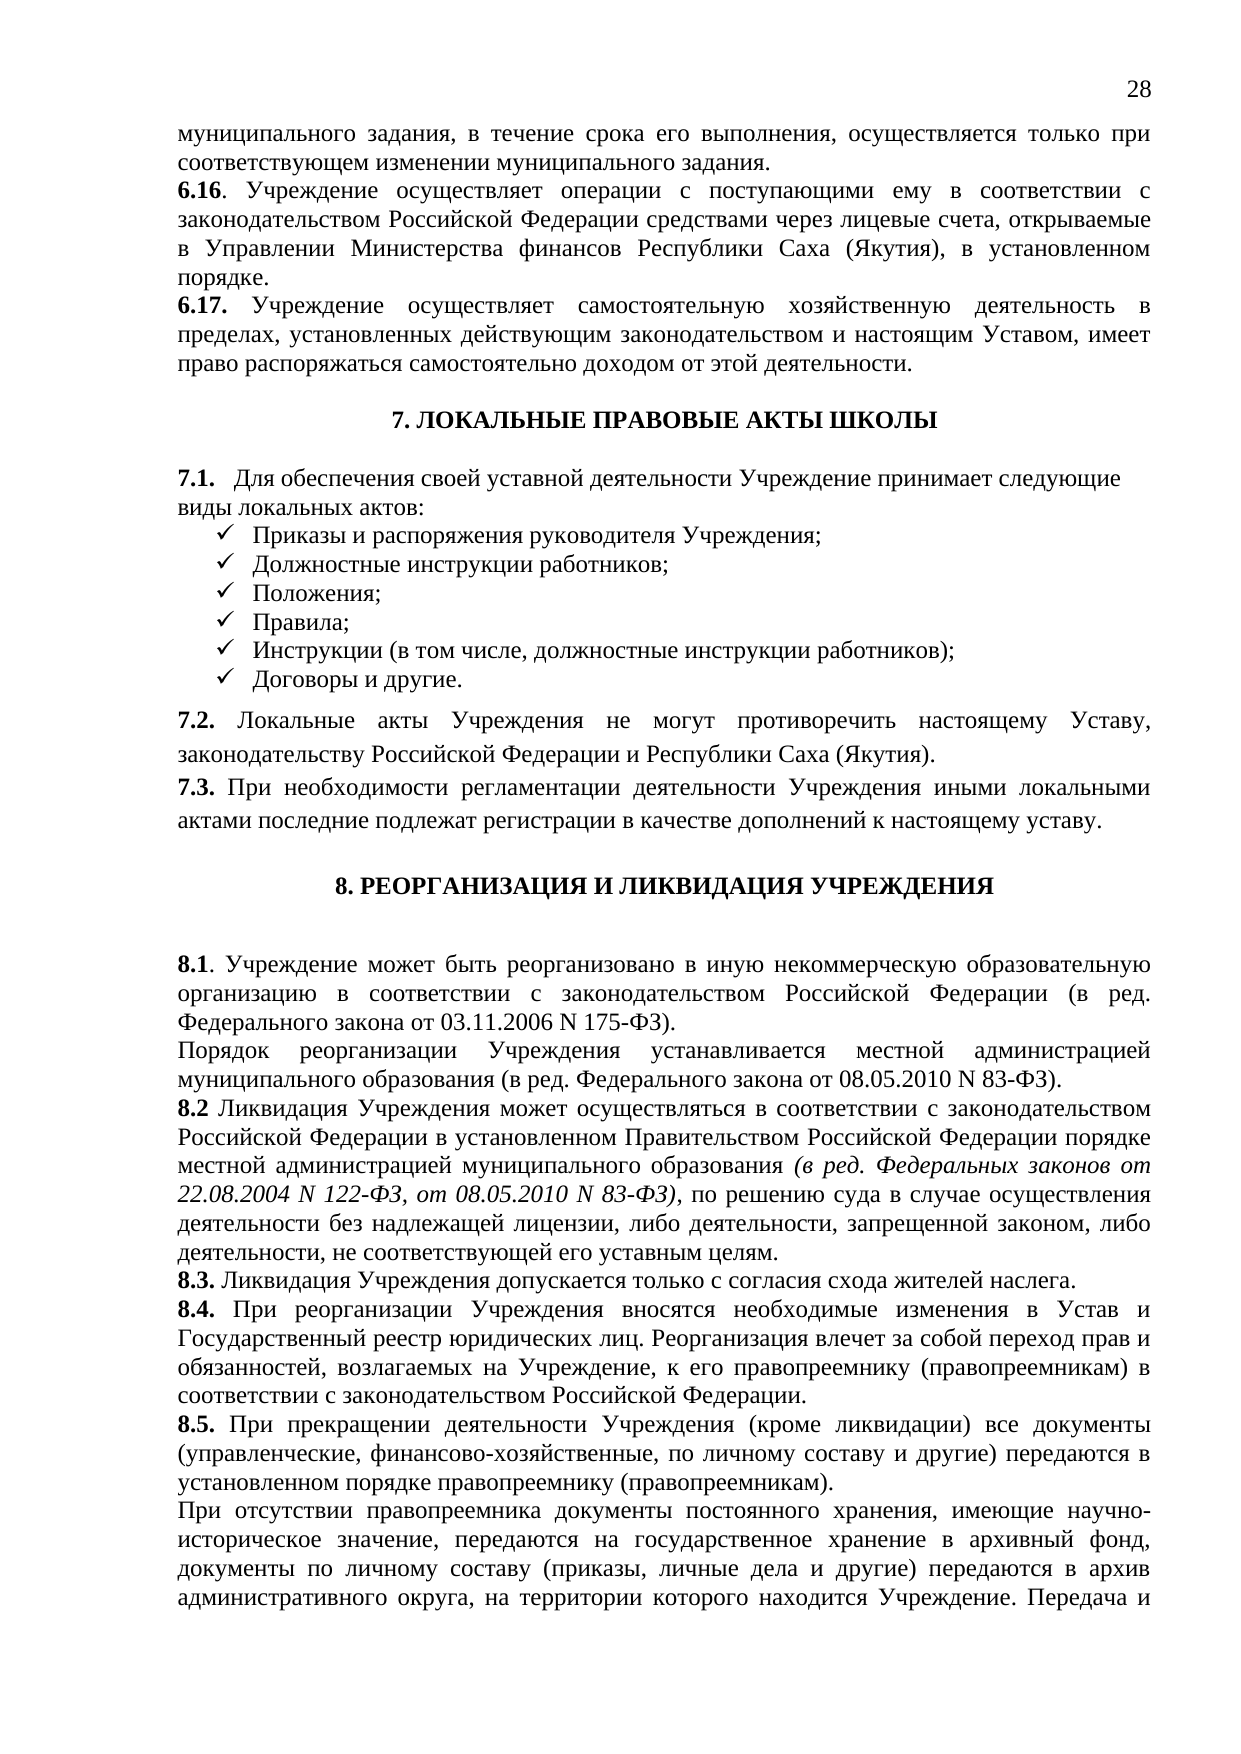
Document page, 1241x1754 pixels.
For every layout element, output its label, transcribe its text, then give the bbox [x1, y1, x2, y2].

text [177, 1496, 1152, 1611]
text 7.3. При необходимости регламентации деятельности Учреждения иными локальными актами последние подлежат регистрации в качестве дополнений к настоящему уставу. [177, 772, 1152, 833]
text 8.1. Учреждение может быть реорганизовано в иную некоммерческую образовательную организацию в соответствии с законодательством Российской Федерации (в ред. Федерального закона от 03.11.2006 N 175-ФЗ). [177, 949, 1152, 1036]
text 8.4. При реорганизации Учреждения вносятся необходимые изменения в Устав и Государственный реестр юридических лиц. Реорганизация влечет за собой переход прав и обязанностей, возлагаемых на Учреждение, к его правопреемнику (правопреемникам) в соответствии с законодательством Российской Федерации. [177, 1294, 1152, 1409]
text Порядок реорганизации Учреждения устанавливается местной администрацией муниципального образования (в ред. Федерального закона от 08.05.2010 N 83-ФЗ). [177, 1036, 1152, 1093]
list Приказы и распоряжения руководителя Учреждения; [215, 521, 1152, 549]
list Правила; [215, 607, 1152, 636]
text 7. ЛОКАЛЬНЫЕ ПРАВОВЫЕ АКТЫ ШКОЛЫ [177, 406, 1152, 434]
list Инструкции (в том числе, должностные инструкции работников); [215, 636, 1152, 664]
text 6.16. Учреждение осуществляет операции с поступающими ему в соответствии с законодательством Российской Федерации средствами через лицевые счета, открываемые в Управлении Министерства финансов Республики Саха (Якутия), в установленном порядке. [177, 176, 1152, 291]
text 7.2. Локальные акты Учреждения не могут противоречить настоящему Уставу, законодательству Российской Федерации и Республики Саха (Якутия). [177, 706, 1152, 767]
list Положения; [215, 578, 1152, 607]
text 8.5. При прекращении деятельности Учреждения (кроме ликвидации) все документы (управленческие, финансово-хозяйственные, по личному составу и другие) передаются в установленном порядке правопреемнику (правопреемникам). [177, 1409, 1152, 1496]
text 6.17. Учреждение осуществляет самостоятельную хозяйственную деятельность в пределах, установленных действующим законодательством и настоящим Уставом, имеет право распоряжаться самостоятельно доходом от этой деятельности. [177, 291, 1152, 377]
text 8. РЕОРГАНИЗАЦИЯ И ЛИКВИДАЦИЯ УЧРЕЖДЕНИЯ [177, 871, 1152, 899]
list Договоры и другие. [215, 664, 1152, 693]
text 7.1. Для обеспечения своей уставной деятельности Учреждение принимает следующие виды локальных актов: [177, 463, 1150, 521]
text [177, 118, 1152, 176]
list Должностные инструкции работников; [215, 549, 1152, 578]
text 8.2 Ликвидация Учреждения может осуществляться в соответствии с законодательством Российской Федерации в установленном Правительством Российской Федерации порядке местной администрацией муниципального образования (в ред. Федеральных законов от 22.08.2004 N 122-ФЗ, от 08.05.2010 N 83-ФЗ), по решению суда в случае осуществления деятельности без надлежащей лицензии, либо деятельности, запрещенной законом, либо деятельности, не соответствующей его уставным целям. [177, 1093, 1152, 1266]
text 8.3. Ликвидация Учреждения допускается только с согласия схода жителей наслега. [177, 1266, 1152, 1294]
